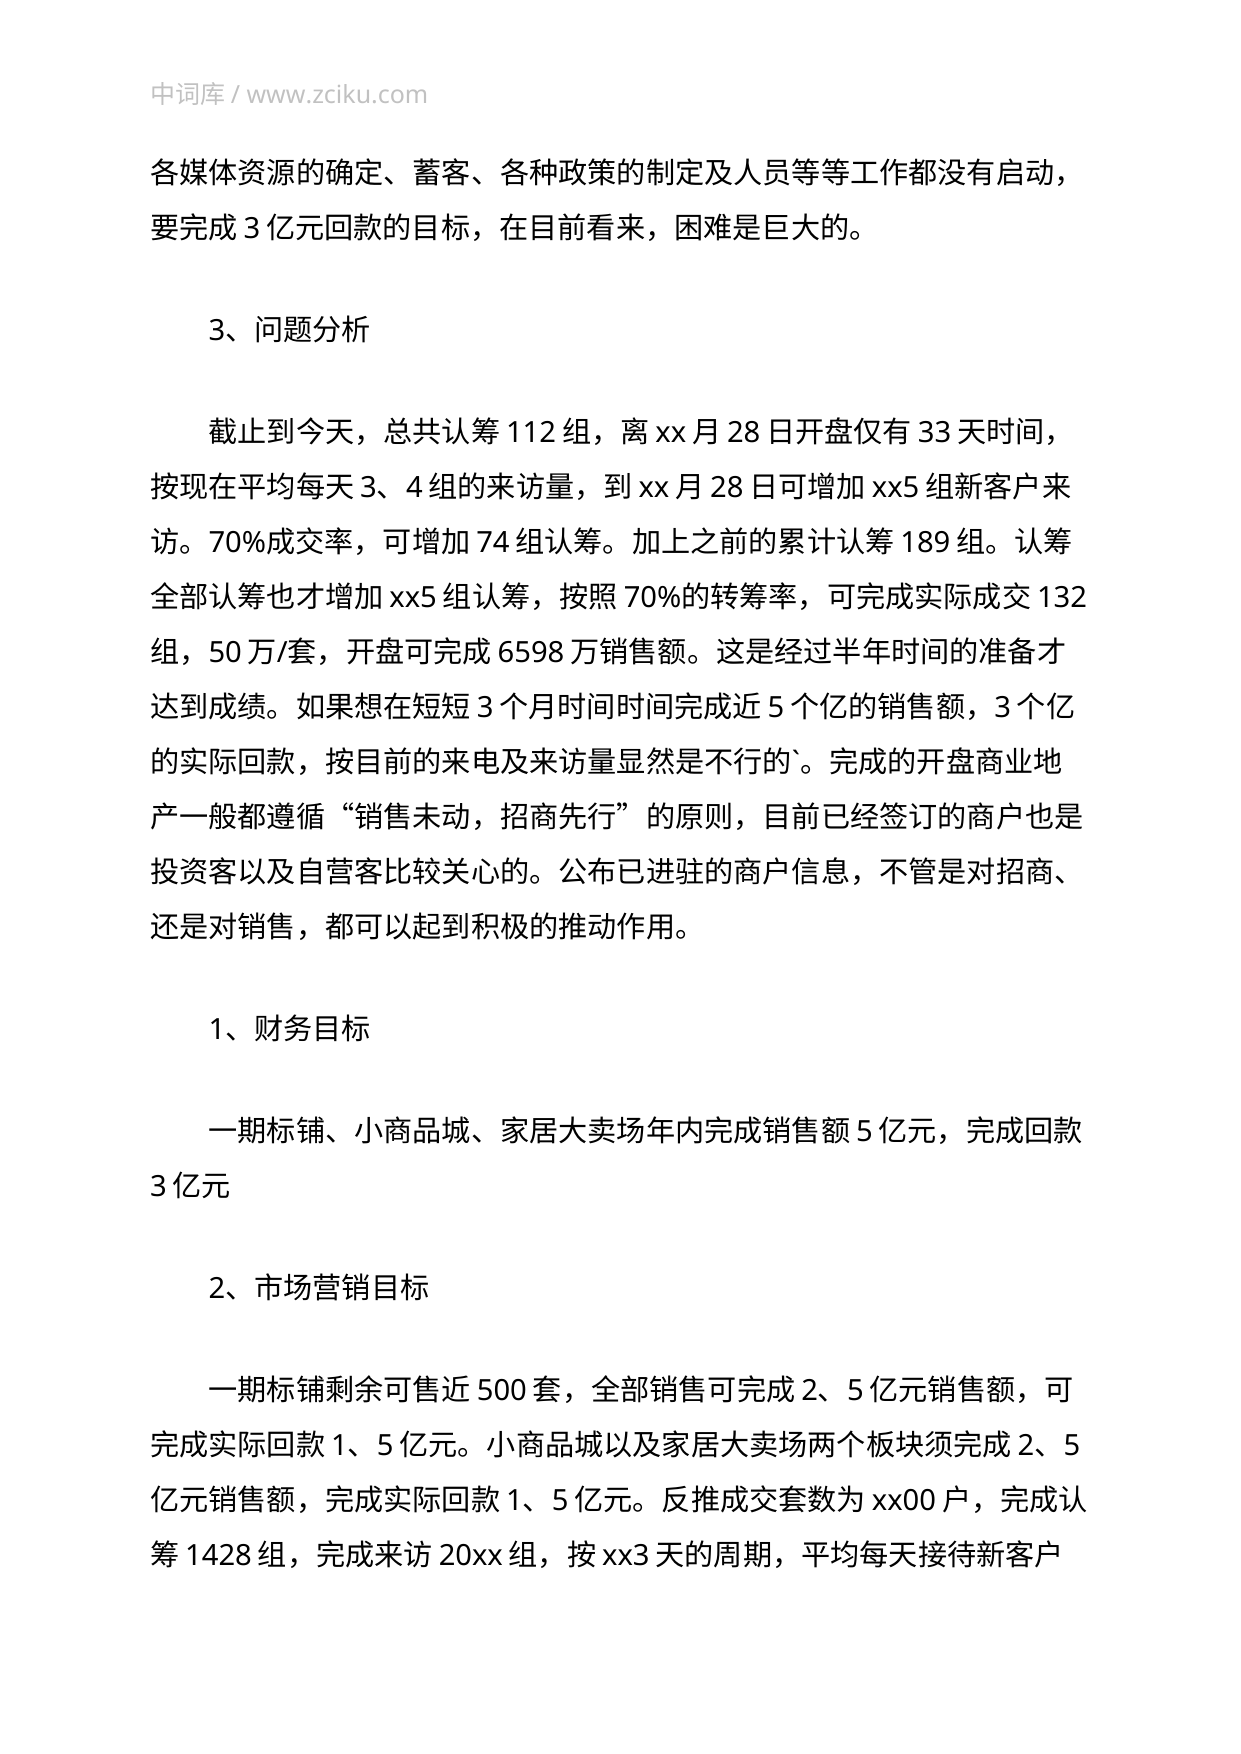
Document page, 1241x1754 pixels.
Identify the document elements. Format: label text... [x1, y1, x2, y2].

text 一期标铺、小商品城、家居大卖场年内完成销售额5亿元，完成回款3亿元 [150, 1107, 1090, 1205]
text 1、财务目标 [150, 1005, 1090, 1048]
text 截止到今天，总共认筹112组，离xx月28日开盘仅有33天时间，按现在平均每天3、4组的来访量，到xx月28日可增加xx5组新客户来访。70%成交率，可增加74组认筹。加上之前的累计认筹189组。认筹全部认筹也才增加xx5组认筹，按照70%的转筹率，可完成实际成交132组，50万/套，开盘可完成6598万销售额。这是经过半年时间的准备才达到成绩。如果想在短短3个月时间时间完成近5个亿的销售额，3个亿的实际回款，按目前的来电及来访量显然是不行的`。完成的开盘商业地产一般都遵循“销售未动，招商先行”的原则，目前已经签订的商户也是投资客以及自营客比较关心的。公布已进驻的商户信息，不管是对招商、还是对销售，都可以起到积极的推动作用。 [150, 409, 1090, 946]
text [150, 1366, 1090, 1574]
text 3、问题分析 [150, 307, 1090, 349]
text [150, 150, 1090, 247]
text 2、市场营销目标 [150, 1264, 1090, 1307]
